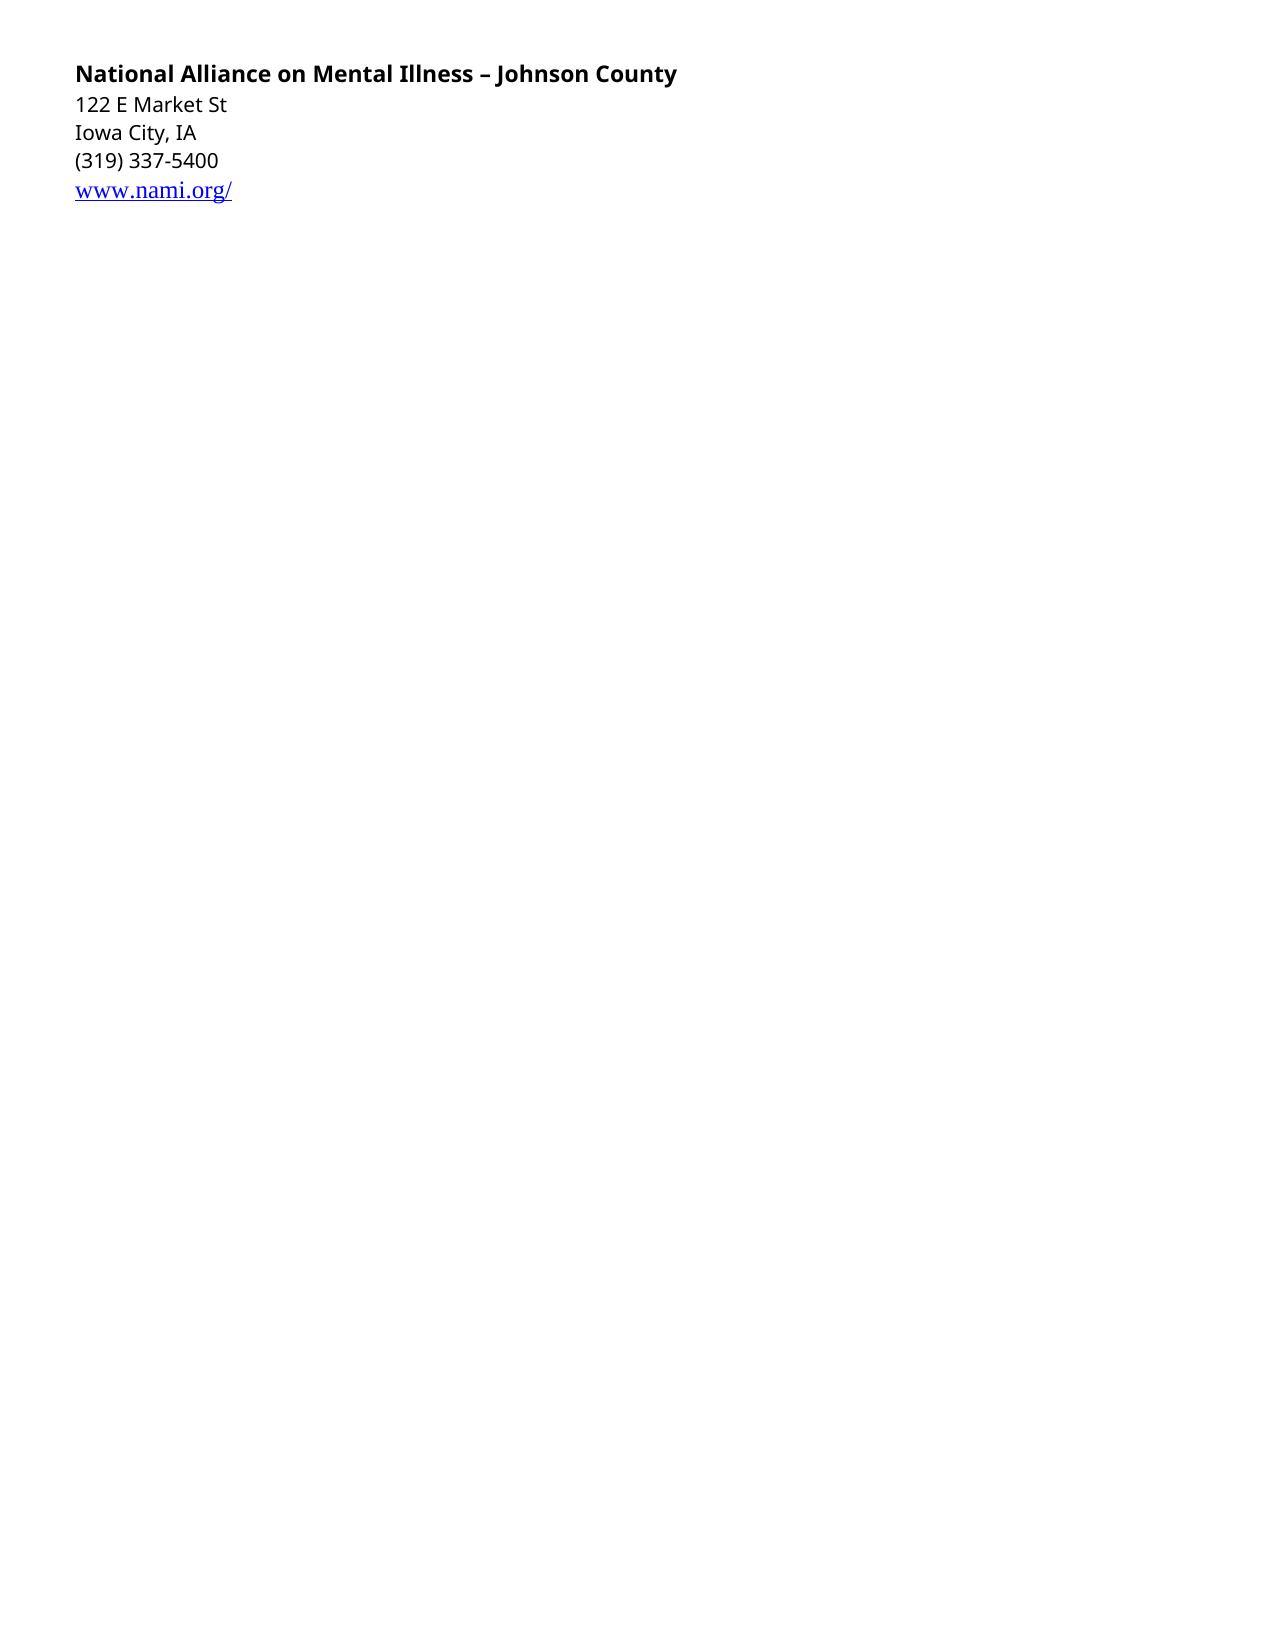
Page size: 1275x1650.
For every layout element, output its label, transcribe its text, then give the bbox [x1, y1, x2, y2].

text www.nami.org/ [75, 175, 1200, 204]
text National Alliance on Mental Illness – Johnson County 122 E Market St Iowa City, IA (319) 337-5400 [75, 58, 1200, 175]
